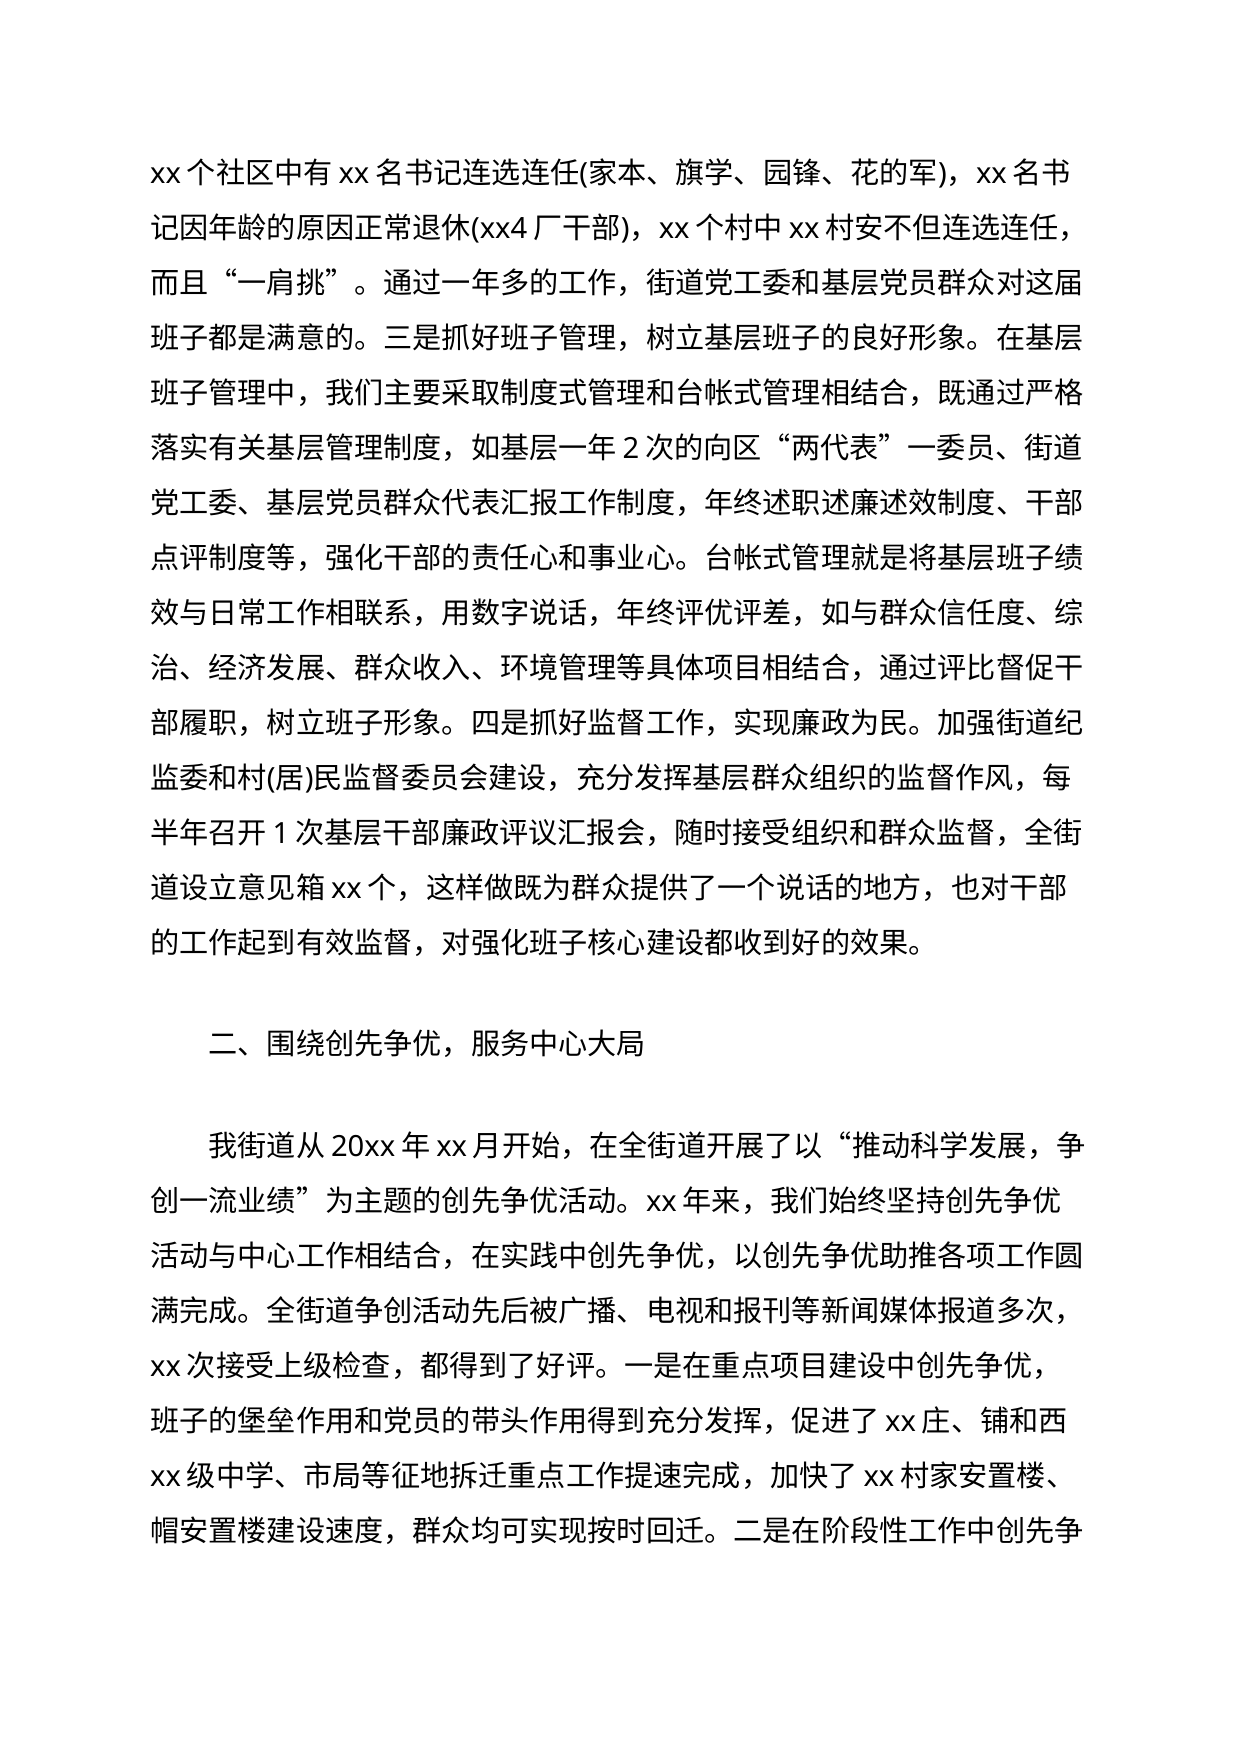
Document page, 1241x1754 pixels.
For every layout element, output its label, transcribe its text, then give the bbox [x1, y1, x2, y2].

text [150, 1123, 1090, 1550]
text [150, 150, 1090, 961]
text 二、围绕创先争优，服务中心大局 [150, 1021, 1090, 1063]
